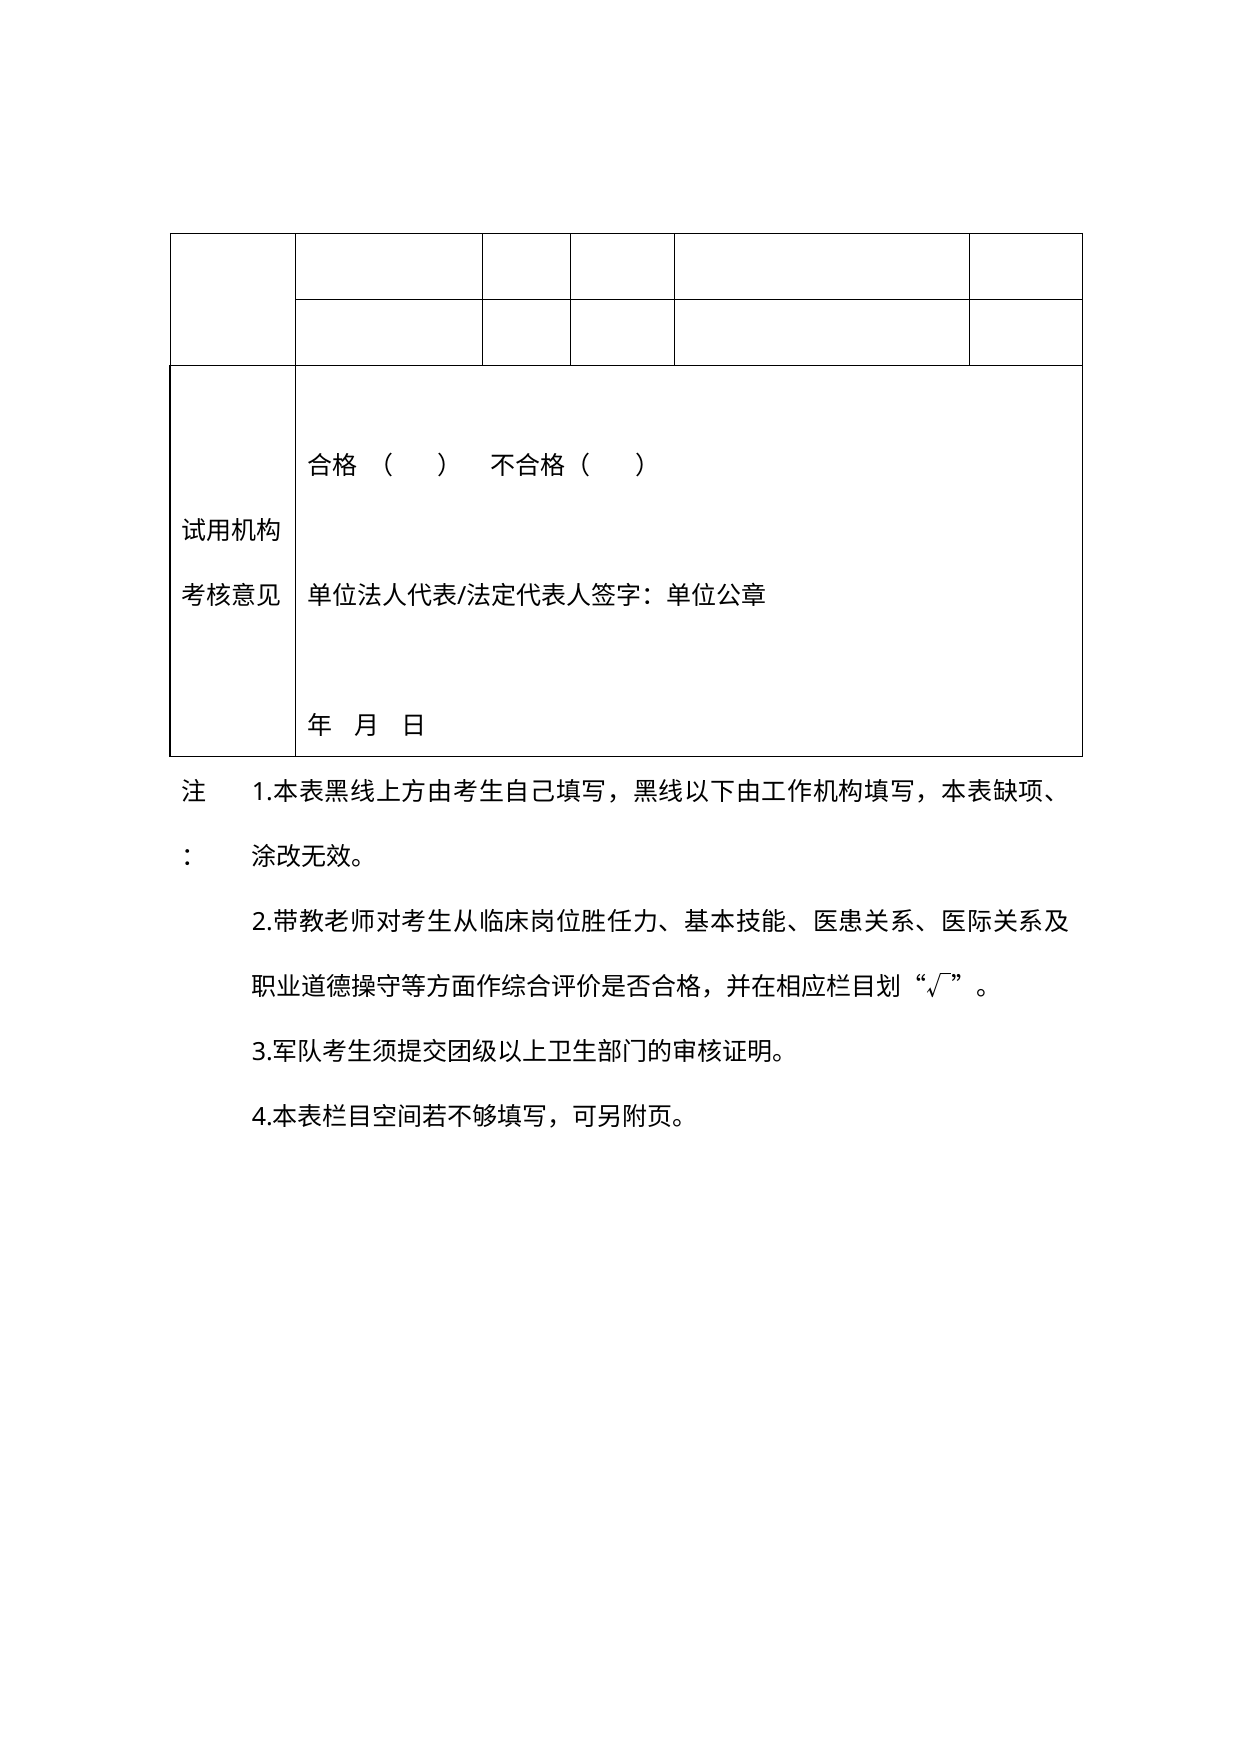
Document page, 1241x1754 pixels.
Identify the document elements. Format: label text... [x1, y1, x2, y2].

table_cell 试用机构 考核意见 [171, 366, 295, 756]
table_cell [675, 300, 969, 365]
table_cell [970, 300, 1082, 365]
table_cell [483, 234, 570, 299]
table_cell 1.本表黑线上方由考生自己填写，黑线以下由工作机构填写，本表缺项、涂改无效。 2.带教老师对考生从临床岗位胜任力、基本技能、医患关系、医际关系及职业道德操守等方面作综合评价是否合格，并在相应栏目划“√”。 3.军队考生须提交团级以上卫生部门的审核证明。 4.本表栏目空间若不够填写，可另附页。 [240, 757, 1082, 1147]
table_cell [296, 234, 482, 299]
table_cell [483, 300, 570, 365]
table_cell [296, 300, 482, 365]
table_cell 合格 （ ） 不合格（ ） 单位法人代表/法定代表人签字：单位公章 年 月 日 [296, 366, 1082, 756]
table_cell 注： [170, 757, 240, 1147]
table_cell [571, 300, 674, 365]
table_cell [675, 234, 969, 299]
table_cell [571, 234, 674, 299]
table_cell [970, 234, 1082, 299]
